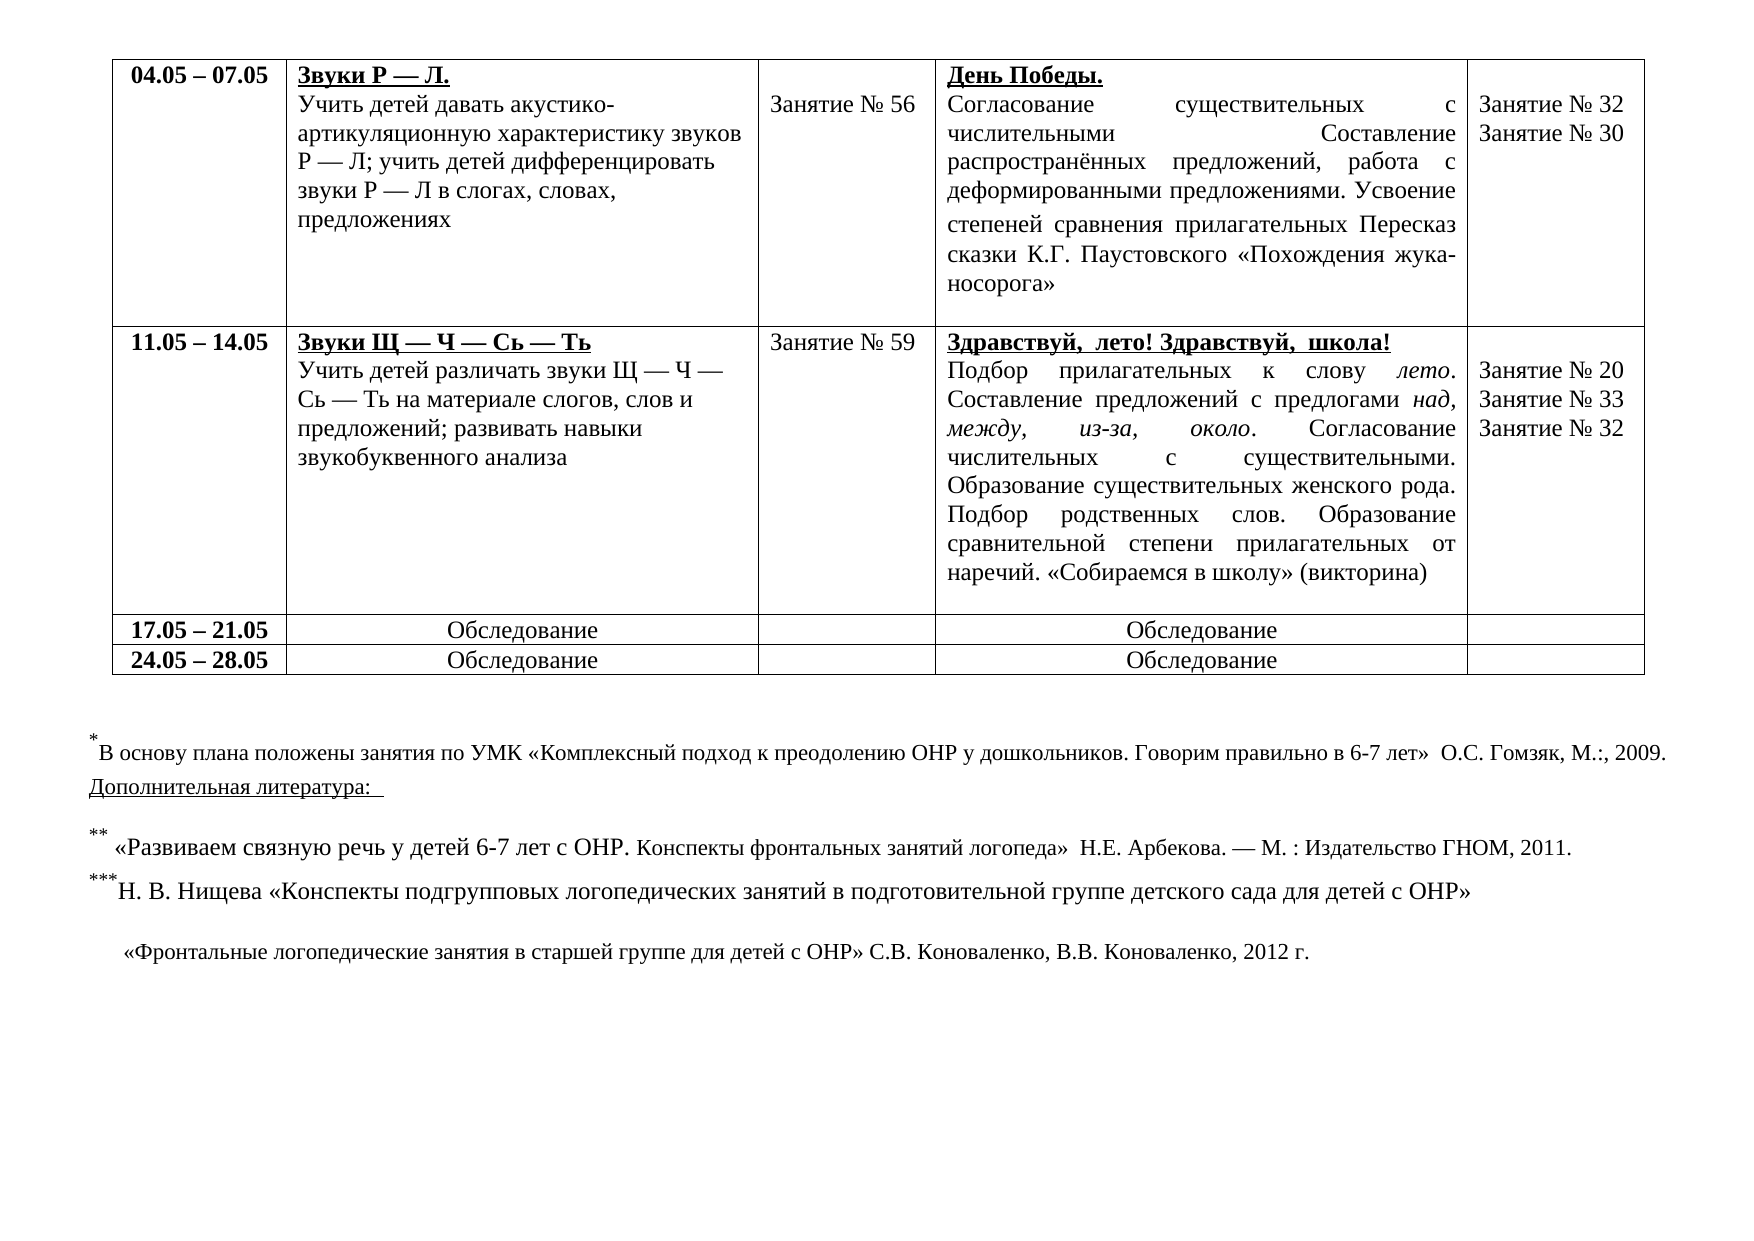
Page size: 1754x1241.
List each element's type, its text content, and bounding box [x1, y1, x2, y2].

text *В основу плана положены занятия по УМК «Комплексный подход к преодолению ОНР у дошкольников. Говорим правильно в 6-7 лет» О.С. Гомзяк, М.:, 2009. [89, 729, 1668, 767]
table_cell День Победы. Согласование существительных с числительными Составление распространённых предложений, работа с деформированными предложениями. Усвоение степеней сравнения прилагательных Пересказ сказки К.Г. Паустовского «Похождения жука- носорога» [936, 60, 1467, 326]
table_cell Занятие № 32 Занятие № 30 [1468, 60, 1644, 326]
table_cell [759, 645, 935, 674]
table_cell 11.05 – 14.05 [113, 327, 286, 614]
table_cell 17.05 – 21.05 [113, 615, 286, 644]
table_cell [1468, 645, 1644, 674]
text Дополнительная литература: [89, 773, 1668, 799]
table_cell [759, 615, 935, 644]
table_cell Обследование [287, 645, 758, 674]
table_cell Обследование [936, 645, 1467, 674]
table_cell Обследование [936, 615, 1467, 644]
table_cell 24.05 – 28.05 [113, 645, 286, 674]
text ***Н. В. Нищева «Конспекты подгрупповых логопедических занятий в подготовительной группе детского сада для детей с ОНР» [89, 868, 1668, 906]
table_cell 04.05 – 07.05 [113, 60, 286, 326]
table_cell Звуки Р — Л. Учить детей давать акустико-артикуляционную характеристику звуков Р — Л; учить детей дифференцировать звуки Р — Л в слогах, словах, предложениях [287, 60, 758, 326]
table_cell Обследование [287, 615, 758, 644]
table_cell [1468, 615, 1644, 644]
table_cell Занятие № 56 [759, 60, 935, 326]
table_cell Занятие № 20 Занятие № 33 Занятие № 32 [1468, 327, 1644, 614]
table_cell Занятие № 59 [759, 327, 935, 614]
text «Фронтальные логопедические занятия в старшей группе для детей с ОНР» С.В. Коноваленко, В.В. Коноваленко, 2012 г. [89, 938, 1668, 964]
table_cell Здравствуй, лето! Здравствуй, школа! Подбор прилагательных к слову лето. Составление предложений с предлогами над, между, из-за, около. Согласование числительных с существительными. Образование существительных женского рода. Подбор родственных слов. Образование сравнительной степени прилагательных от наречий. «Собираемся в школу» (викторина) [936, 327, 1467, 614]
text ** «Развиваем связную речь у детей 6-7 лет с ОНР. Конспекты фронтальных занятий логопеда» Н.Е. Арбекова. — М. : Издательство ГНОМ, 2011. [89, 824, 1668, 862]
table_cell Звуки Щ — Ч — Сь — Ть Учить детей различать звуки Щ — Ч — Сь — Ть на материале слогов, слов и предложений; развивать навыки звукобуквенного анализа [287, 327, 758, 614]
